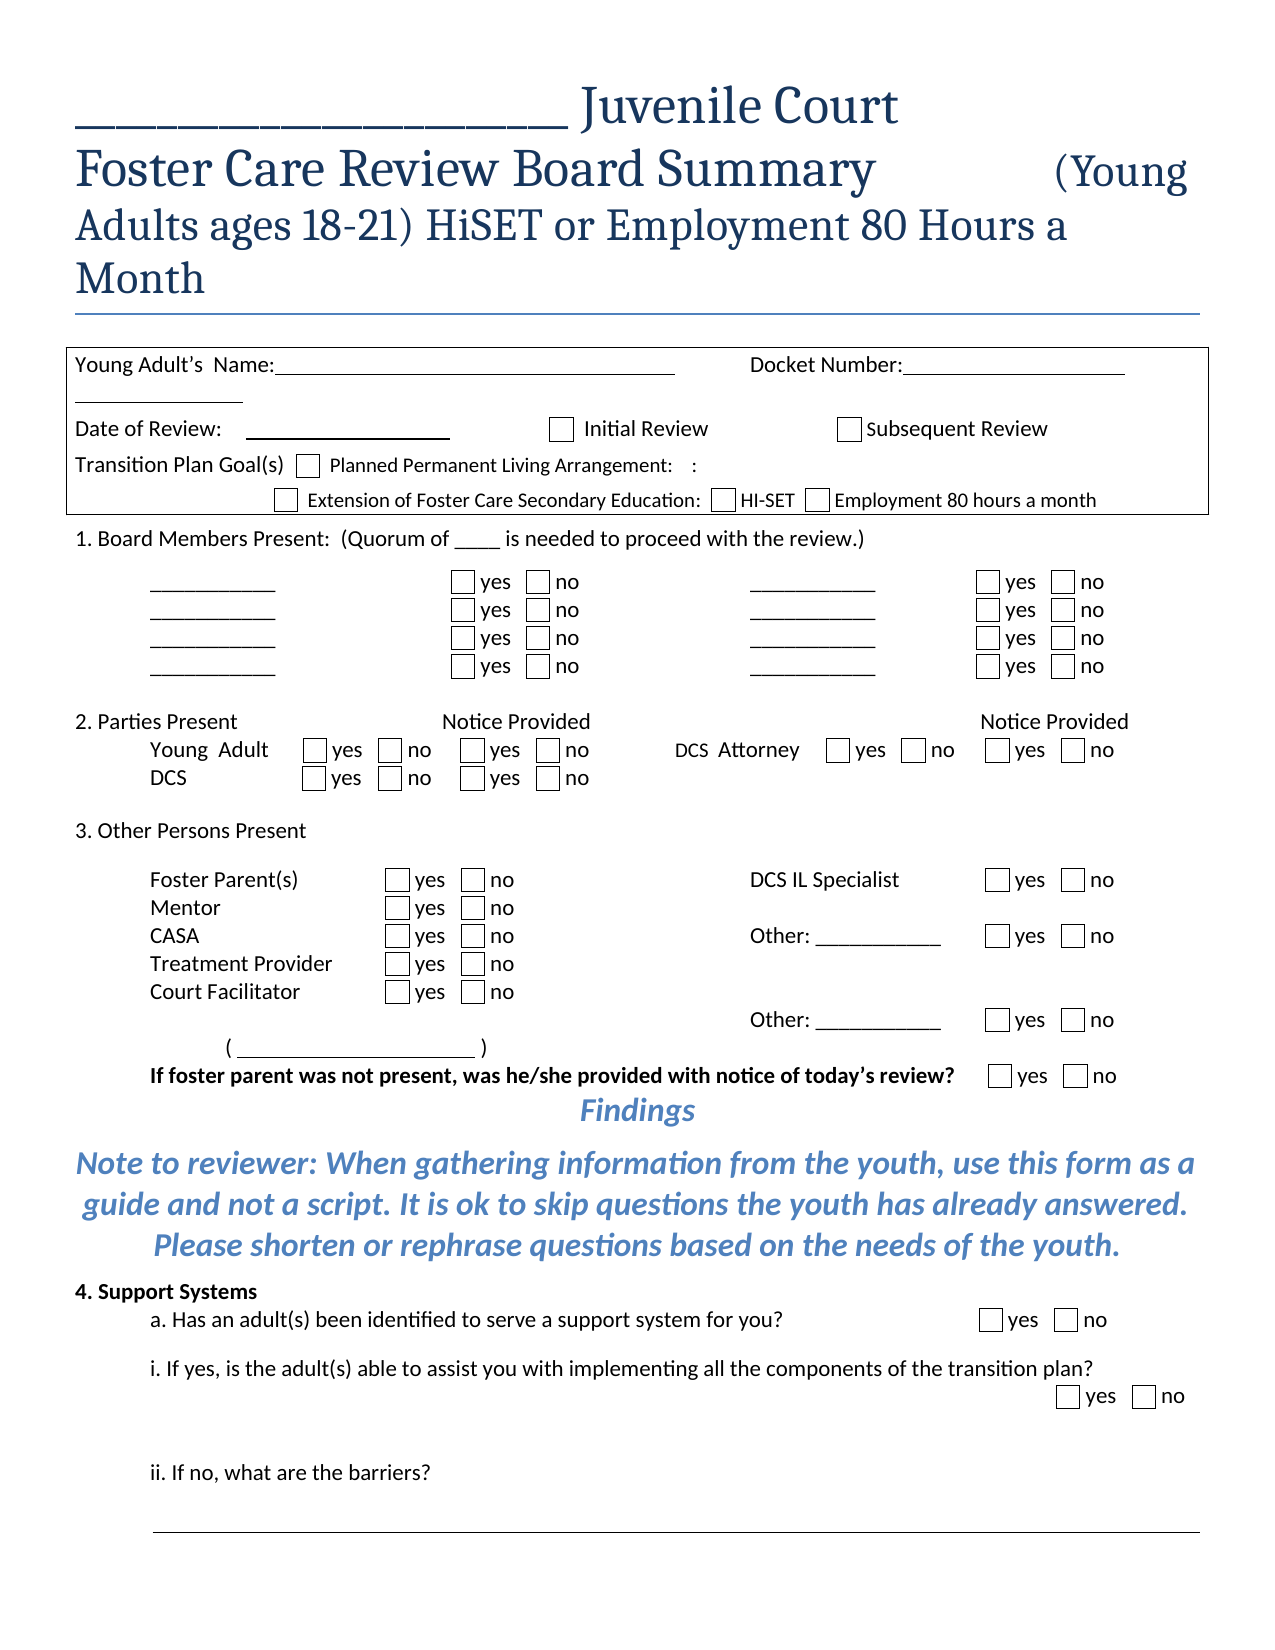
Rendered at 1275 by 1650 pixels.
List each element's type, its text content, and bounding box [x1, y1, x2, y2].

text ___________ yes no ___________ yes no [75, 567, 1200, 595]
text DCS IL Specialist yes no [675, 865, 1200, 893]
text Transition Plan Goal(s) Planned Permanent Living Arrangement: : [67, 447, 1208, 478]
text Court Facilitator yes no [75, 977, 600, 1033]
text 3. Other Persons Present [75, 816, 1200, 844]
text Young Adult yes no yes no DCS Attorney yes no yes no [75, 735, 1200, 763]
text Foster Parent(s) yes no [75, 865, 600, 893]
title Foster Care Review Board Summary (Young Adults ages 18-21) HiSET or Employment 80 Hours a Month [75, 137, 1200, 313]
text Other: ___________ yes no [675, 921, 1200, 949]
text ___________ yes no ___________ yes no [75, 595, 1200, 623]
text Note to reviewer: When gathering information from the youth, use this form as a guide and not a script. It is ok to skip questions the youth has already answered. Please shorten or rephrase questions based on the needs of the youth. [75, 1142, 1200, 1264]
text ___________ yes no ___________ yes no [75, 623, 1200, 651]
text Mentor yes no [75, 893, 600, 921]
text ( ) [75, 1033, 1200, 1061]
text 4. Support Systems [75, 1277, 1200, 1305]
text Extension of Foster Care Secondary Education: HI-SET Employment 80 hours a month [67, 484, 1208, 514]
text ___________ yes no ___________ yes no [75, 651, 1200, 679]
text Date of Review: Initial Review Subsequent Review [67, 411, 1208, 442]
text 2. Parties Present Notice Provided Notice Provided [75, 707, 1200, 735]
text CASA yes no Treatment Provider yes no [75, 921, 600, 977]
text i. If yes, is the adult(s) able to assist you with implementing all the components of the transition plan? yes no [150, 1354, 1200, 1438]
title ________________________ Juvenile Court [75, 75, 1200, 137]
text 1. Board Members Present: (Quorum of ____ is needed to proceed with the review.) [75, 524, 1200, 552]
text Findings [75, 1089, 1200, 1129]
text Young Adult’s Name: Docket Number: [67, 348, 1208, 406]
text ii. If no, what are the barriers? [75, 1458, 1200, 1487]
text Other: ___________ yes no [675, 1005, 1200, 1033]
text If foster parent was not present, was he/she provided with notice of today’s review? yes no [75, 1061, 1200, 1089]
text DCS yes no yes no [75, 763, 1200, 791]
text a. Has an adult(s) been identified to serve a support system for you? yes no [150, 1305, 1200, 1333]
